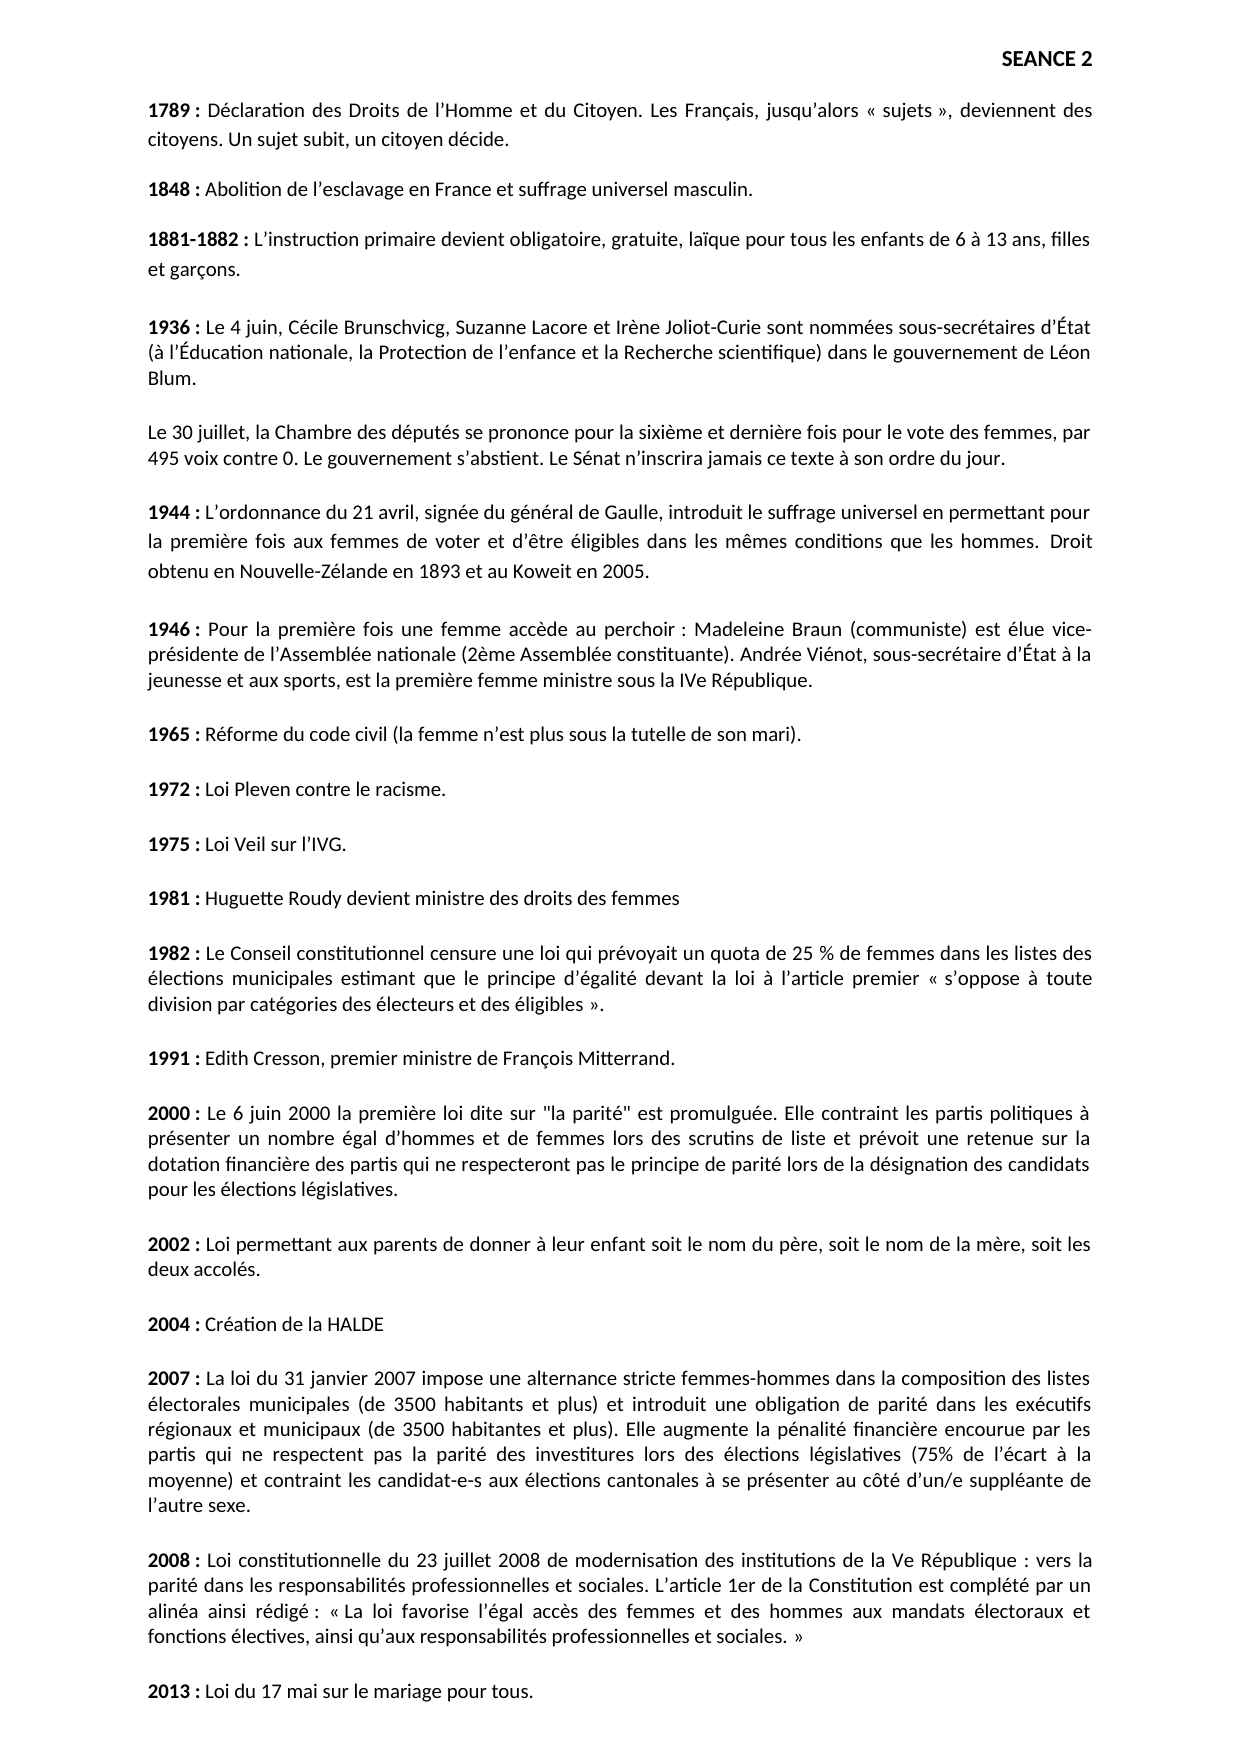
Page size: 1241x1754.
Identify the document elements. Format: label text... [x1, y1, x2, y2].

text 1944 : L’ordonnance du 21 avril, signée du général de Gaulle, introduit le suffrage universel en permettant pour la première fois aux femmes de voter et d’être éligibles dans les mêmes conditions que les hommes. Droit obtenu en Nouvelle-Zélande en 1893 et au Koweit en 2005. [148, 499, 1093, 583]
text 1965 : Réforme du code civil (la femme n’est plus sous la tutelle de son mari). [148, 722, 1093, 747]
text 1936 : Le 4 juin, Cécile Brunschvicg, Suzanne Lacore et Irène Joliot-Curie sont nommées sous-secrétaires d’État (à l’Éducation nationale, la Protection de l’enfance et la Recherche scientifique) dans le gouvernement de Léon Blum. [148, 314, 1093, 390]
text 1991 : Edith Cresson, premier ministre de François Mitterrand. [148, 1045, 1093, 1071]
text 2007 : La loi du 31 janvier 2007 impose une alternance stricte femmes-hommes dans la composition des listes électorales municipales (de 3500 habitants et plus) et introduit une obligation de parité dans les exécutifs régionaux et municipaux (de 3500 habitantes et plus). Elle augmente la pénalité financière encourue par les partis qui ne respectent pas la parité des investitures lors des élections législatives (75% de l’écart à la moyenne) et contraint les candidat-e-s aux élections cantonales à se présenter au côté d’un/e suppléante de l’autre sexe. [148, 1365, 1093, 1518]
text 2008 : Loi constitutionnelle du 23 juillet 2008 de modernisation des institutions de la Ve République : vers la parité dans les responsabilités professionnelles et sociales. L’article 1er de la Constitution est complété par un alinéa ainsi rédigé : « La loi favorise l’égal accès des femmes et des hommes aux mandats électoraux et fonctions électives, ainsi qu’aux responsabilités professionnelles et sociales. » [148, 1547, 1093, 1649]
text 1981 : Huguette Roudy devient ministre des droits des femmes [148, 885, 1093, 911]
text SEANCE 2 [148, 44, 1093, 72]
text 1881-1882 : L’instruction primaire devient obligatoire, gratuite, laïque pour tous les enfants de 6 à 13 ans, filles et garçons. [148, 227, 1093, 281]
text 2000 : Le 6 juin 2000 la première loi dite sur "la parité" est promulguée. Elle contraint les partis politiques à présenter un nombre égal d’hommes et de femmes lors des scrutins de liste et prévoit une retenue sur la dotation financière des partis qui ne respecteront pas le principe de parité lors de la désignation des candidats pour les élections législatives. [148, 1100, 1093, 1202]
text 2004 : Création de la HALDE [148, 1311, 1093, 1336]
text 1975 : Loi Veil sur l’IVG. [148, 831, 1093, 856]
text 1946 : Pour la première fois une femme accède au perchoir : Madeleine Braun (communiste) est élue vice-présidente de l’Assemblée nationale (2ème Assemblée constituante). Andrée Viénot, sous-secrétaire d’État à la jeunesse et aux sports, est la première femme ministre sous la IVe République. [148, 616, 1093, 692]
text Le 30 juillet, la Chambre des députés se prononce pour la sixième et dernière fois pour le vote des femmes, par 495 voix contre 0. Le gouvernement s’abstient. Le Sénat n’inscrira jamais ce texte à son ordre du jour. [148, 419, 1093, 470]
text 1982 : Le Conseil constitutionnel censure une loi qui prévoyait un quota de 25 % de femmes dans les listes des élections municipales estimant que le principe d’égalité devant la loi à l’article premier « s’oppose à toute division par catégories des électeurs et des éligibles ». [148, 940, 1093, 1016]
text 1789 : Déclaration des Droits de l’Homme et du Citoyen. Les Français, jusqu’alors « sujets », deviennent des citoyens. Un sujet subit, un citoyen décide. [148, 97, 1093, 152]
text 1848 : Abolition de l’esclavage en France et suffrage universel masculin. [148, 177, 1093, 202]
text 1972 : Loi Pleven contre le racisme. [148, 776, 1093, 802]
text 2013 : Loi du 17 mai sur le mariage pour tous. [148, 1678, 1093, 1703]
text 2002 : Loi permettant aux parents de donner à leur enfant soit le nom du père, soit le nom de la mère, soit les deux accolés. [148, 1231, 1093, 1282]
